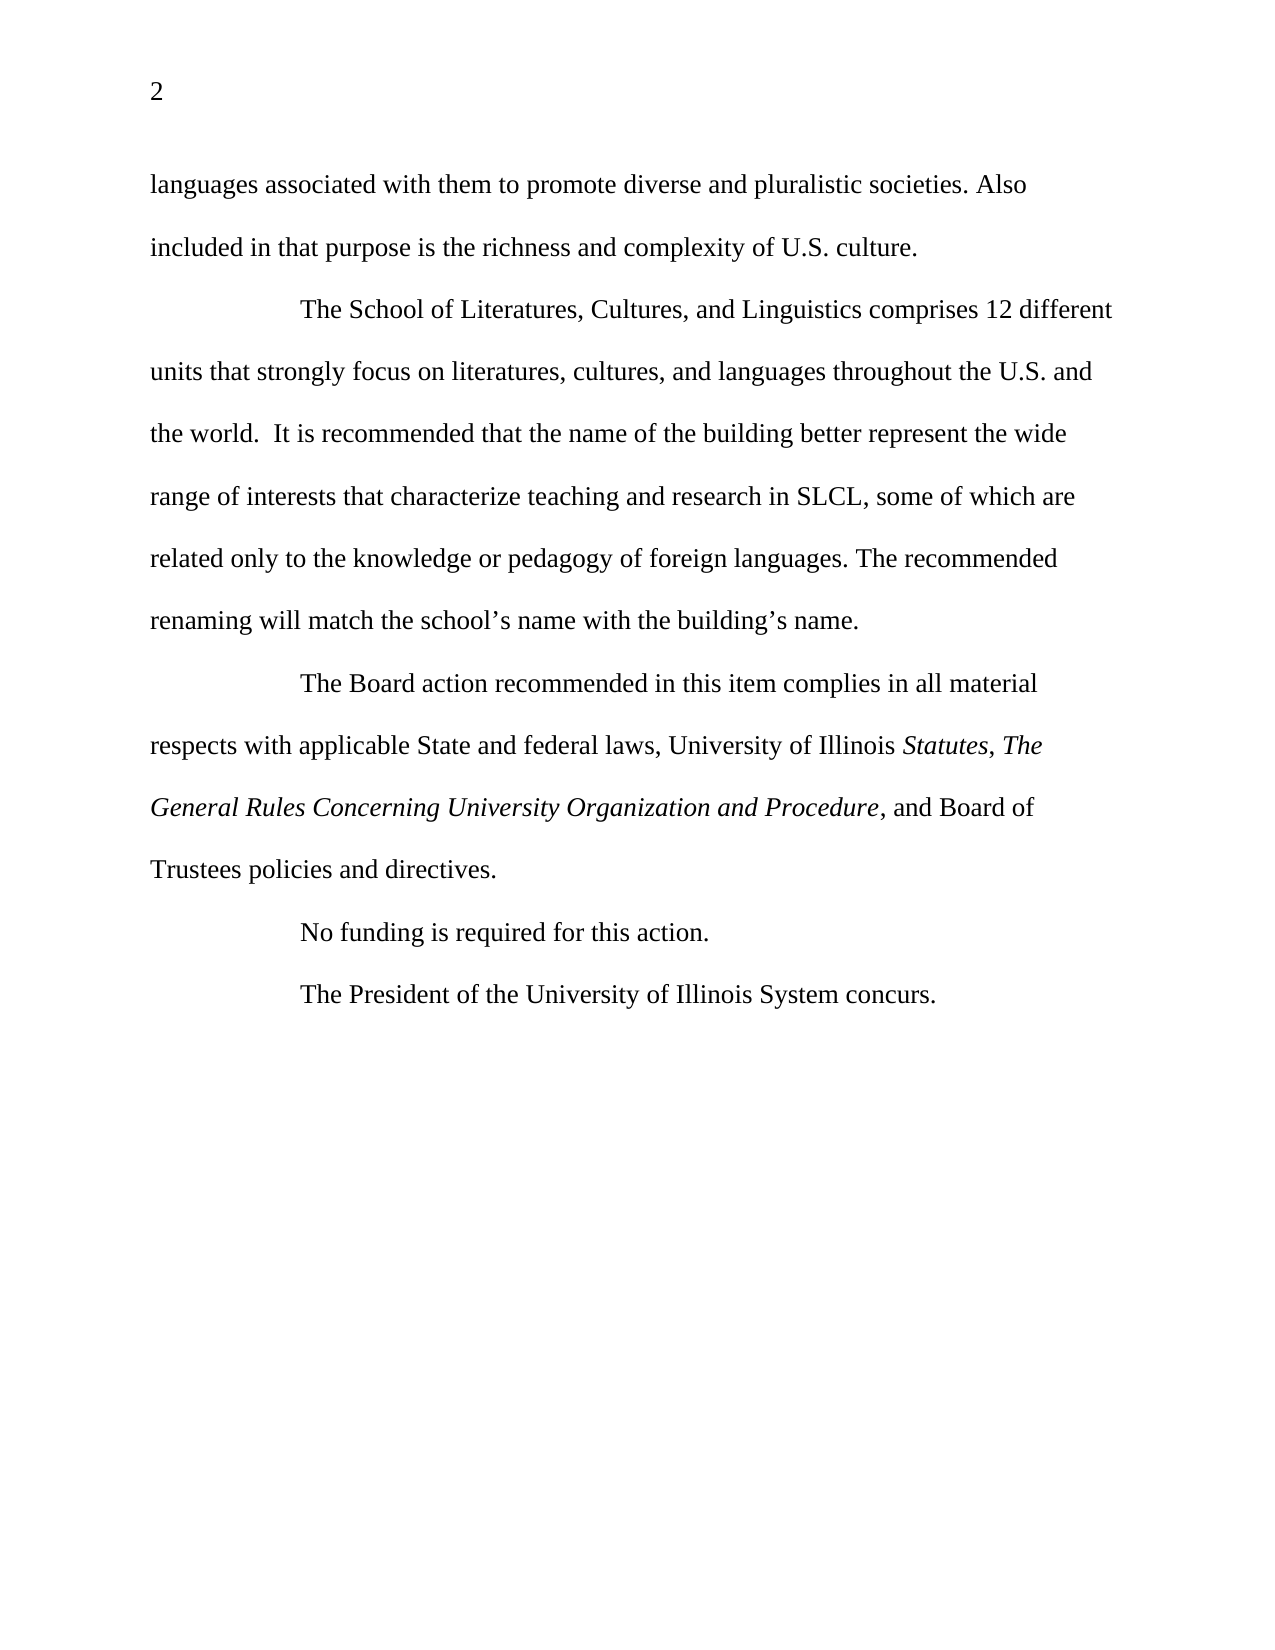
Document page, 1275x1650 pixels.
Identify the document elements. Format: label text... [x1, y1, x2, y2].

text The President of the University of Illinois System concurs. [150, 978, 1125, 1009]
text No funding is required for this action. [150, 916, 1125, 947]
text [150, 168, 1125, 262]
text The Board action recommended in this item complies in all material respects with applicable State and federal laws, University of Illinois Statutes, The General Rules Concerning University Organization and Procedure, and Board of Trustees policies and directives. [150, 667, 1125, 885]
text The School of Literatures, Cultures, and Linguistics comprises 12 different units that strongly focus on literatures, cultures, and languages throughout the U.S. and the world. It is recommended that the name of the building better represent the wide range of interests that characterize teaching and research in SLCL, some of which are related only to the knowledge or pedagogy of foreign languages. The recommended renaming will match the school’s name with the building’s name. [150, 293, 1125, 636]
